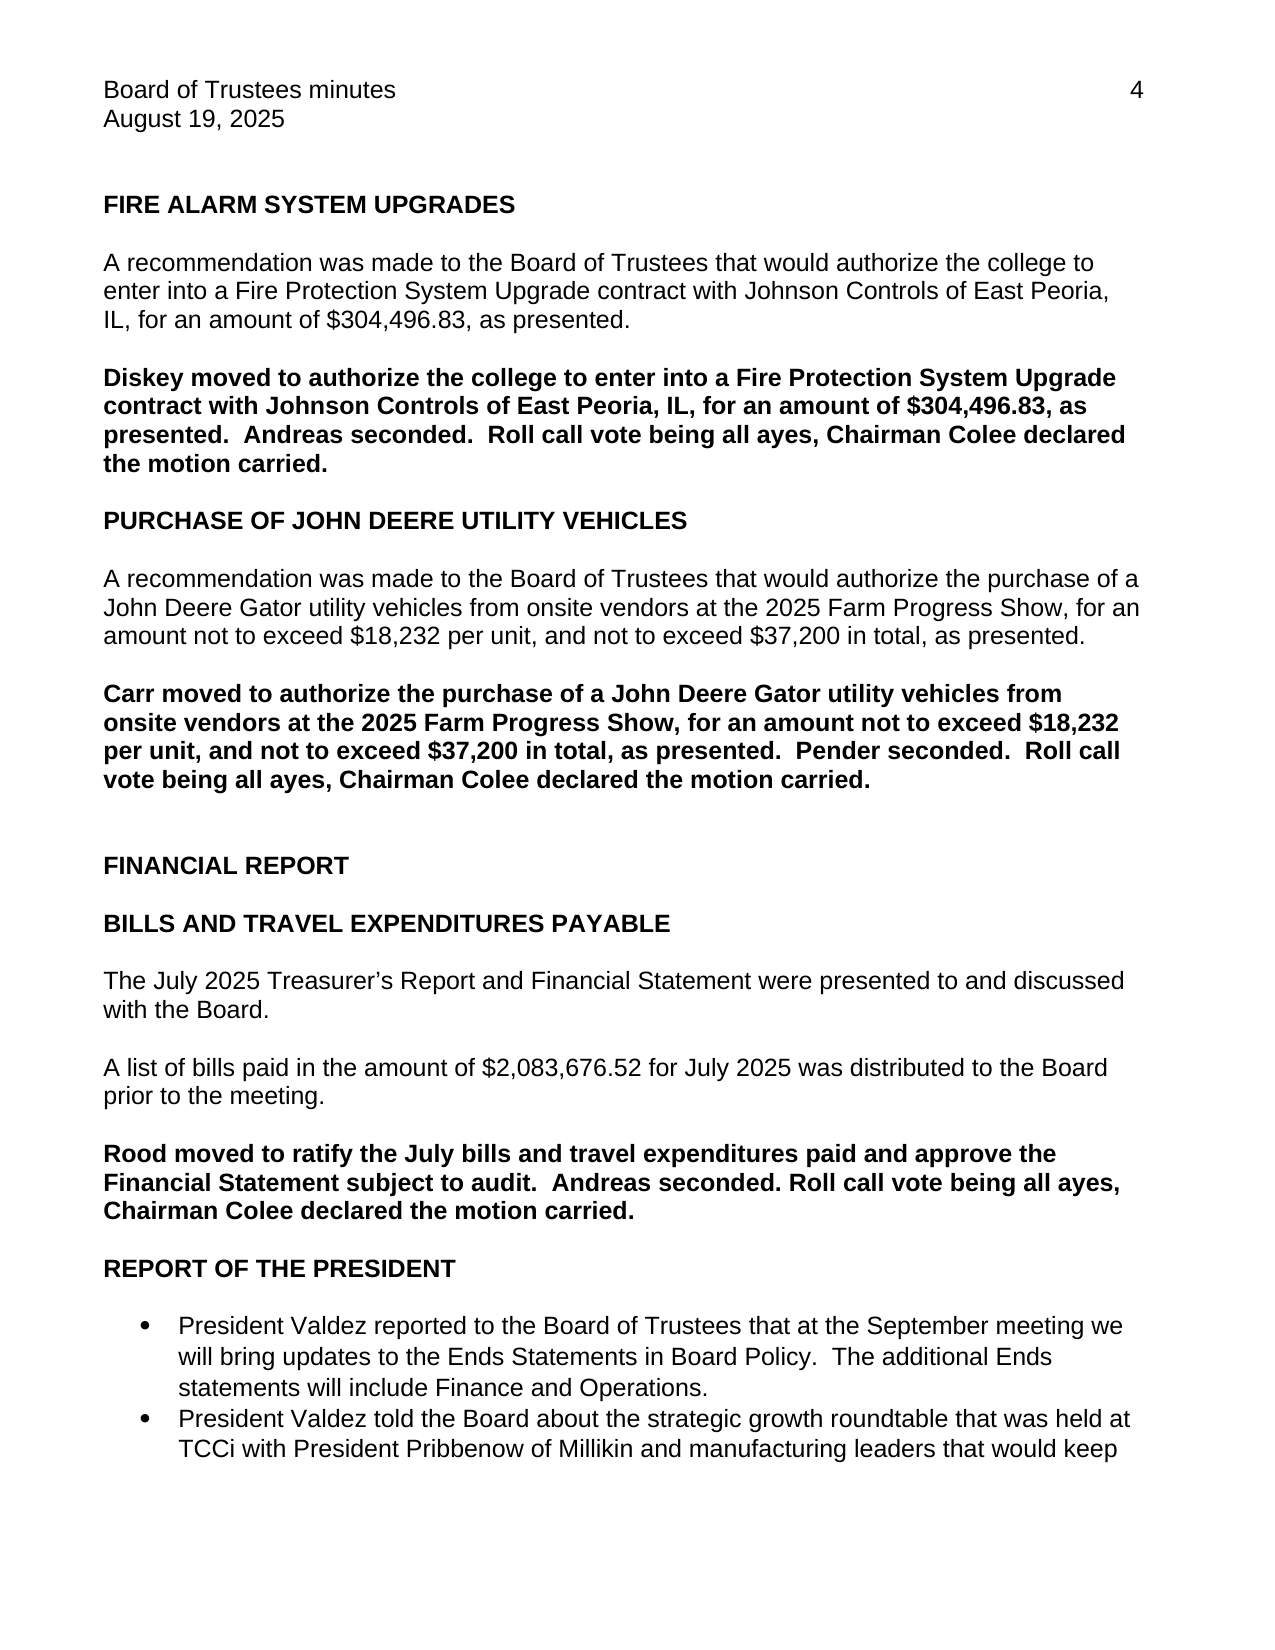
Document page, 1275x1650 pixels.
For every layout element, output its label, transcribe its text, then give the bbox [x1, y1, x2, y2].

text REPORT OF THE PRESIDENT [103, 1254, 1144, 1282]
text Carr moved to authorize the purchase of a John Deere Gator utility vehicles from onsite vendors at the 2025 Farm Progress Show, for an amount not to exceed $18,232 per unit, and not to exceed $37,200 in total, as presented. Pender seconded. Roll call vote being all ayes, Chairman Colee declared the motion carried. [103, 679, 1144, 794]
text A recommendation was made to the Board of Trustees that would authorize the purchase of a John Deere Gator utility vehicles from onsite vendors at the 2025 Farm Progress Show, for an amount not to exceed $18,232 per unit, and not to exceed $37,200 in total, as presented. [103, 564, 1144, 650]
text Rood moved to ratify the July bills and travel expenditures paid and approve the Financial Statement subject to audit. Andreas seconded. Roll call vote being all ayes, Chairman Colee declared the motion carried. [103, 1139, 1144, 1225]
list President Valdez reported to the Board of Trustees that at the September meeting we will bring updates to the Ends Statements in Board Policy. The additional Ends statements will include Finance and Operations. [141, 1311, 1133, 1402]
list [141, 1403, 1133, 1463]
text A list of bills paid in the amount of $2,083,676.52 for July 2025 was distributed to the Board prior to the meeting. [103, 1052, 1144, 1110]
text PURCHASE OF JOHN DEERE UTILITY VEHICLES [103, 506, 1144, 535]
text Diskey moved to authorize the college to enter into a Fire Protection System Upgrade contract with Johnson Controls of East Peoria, IL, for an amount of $304,496.83, as presented. Andreas seconded. Roll call vote being all ayes, Chairman Colee declared the motion carried. [103, 362, 1144, 477]
text FIRE ALARM SYSTEM UPGRADES [103, 190, 1144, 219]
text BILLS AND TRAVEL EXPENDITURES PAYABLE [103, 909, 1144, 937]
text The July 2025 Treasurer’s Report and Financial Statement were presented to and discussed with the Board. [103, 966, 1144, 1024]
text A recommendation was made to the Board of Trustees that would authorize the college to enter into a Fire Protection System Upgrade contract with Johnson Controls of East Peoria, IL, for an amount of $304,496.83, as presented. [103, 247, 1144, 334]
text FINANCIAL REPORT [103, 851, 1144, 880]
